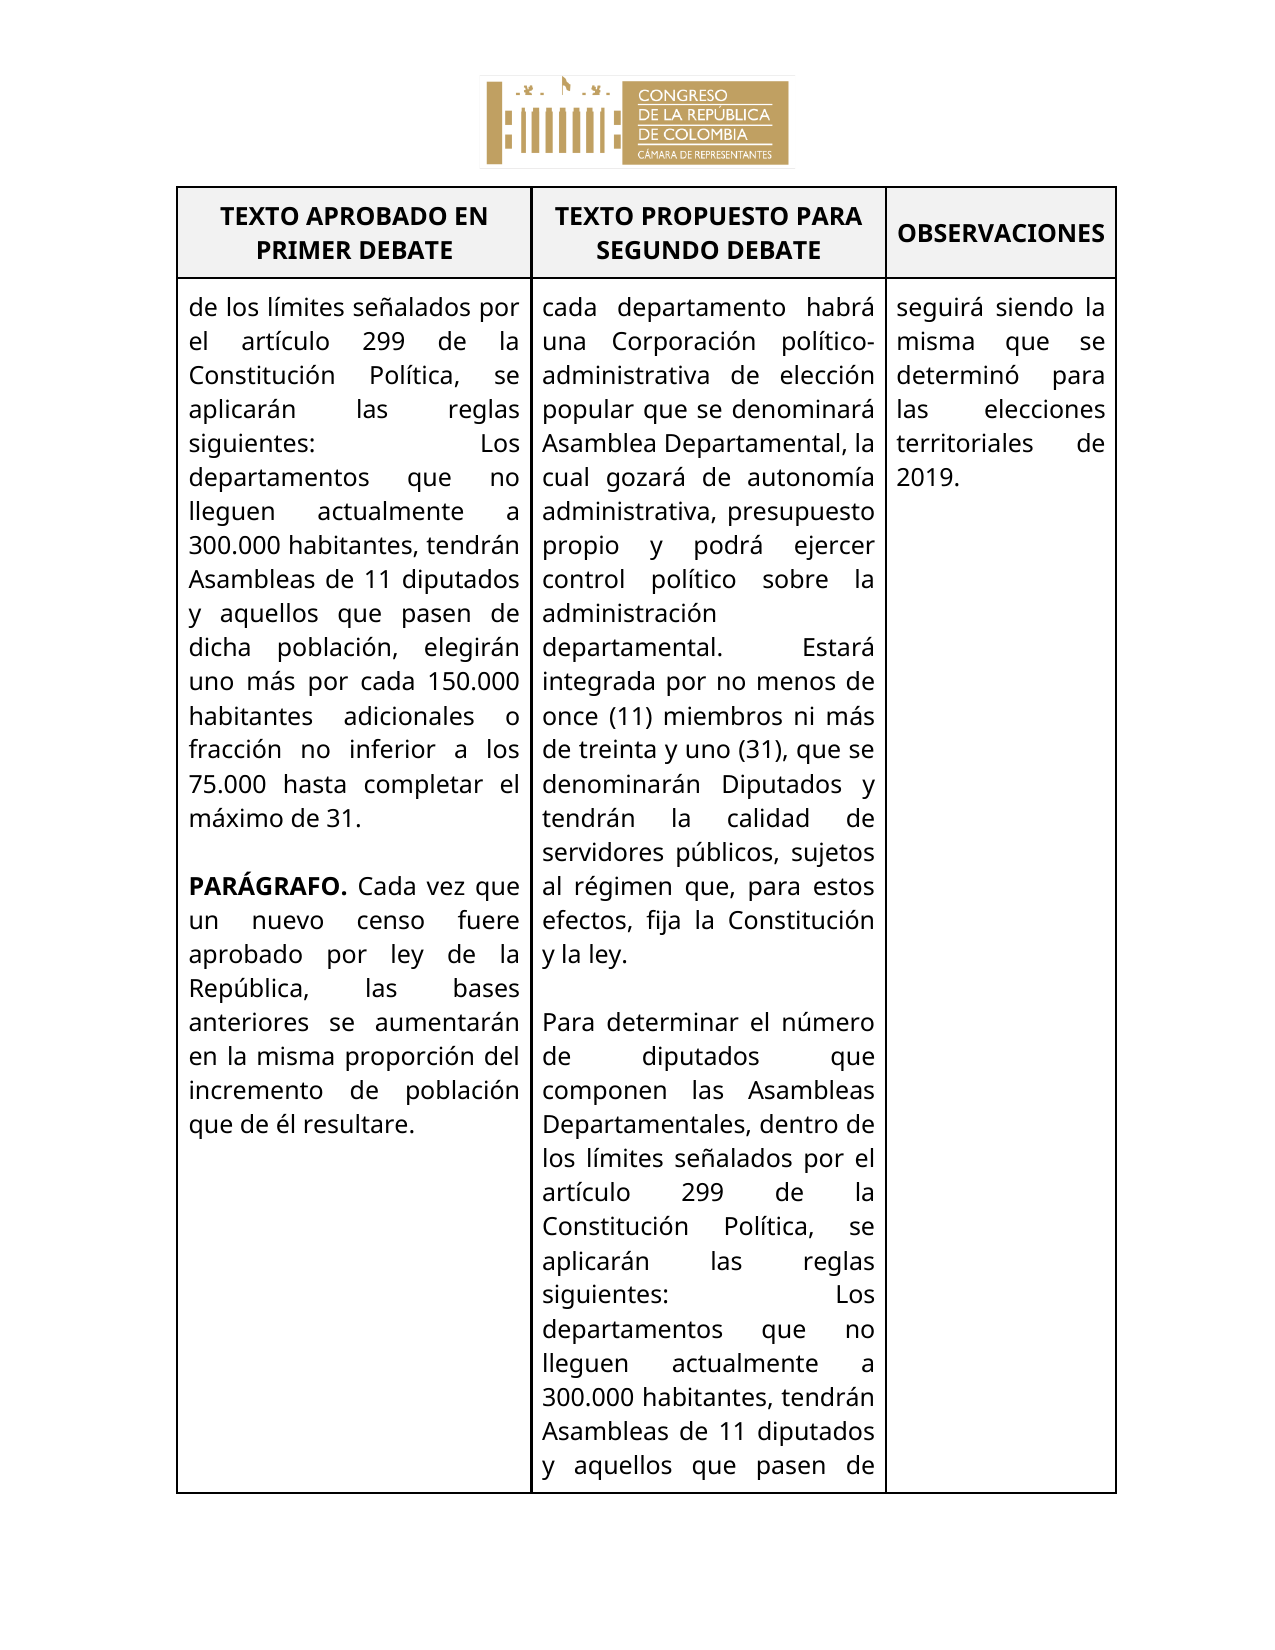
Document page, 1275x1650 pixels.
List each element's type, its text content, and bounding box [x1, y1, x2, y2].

picture [479, 75, 796, 169]
table_header OBSERVACIONES [887, 188, 1115, 277]
table_header TEXTO PROPUESTO PARA SEGUNDO DEBATE [533, 188, 885, 277]
table_header TEXTO APROBADO EN PRIMER DEBATE [178, 188, 530, 277]
